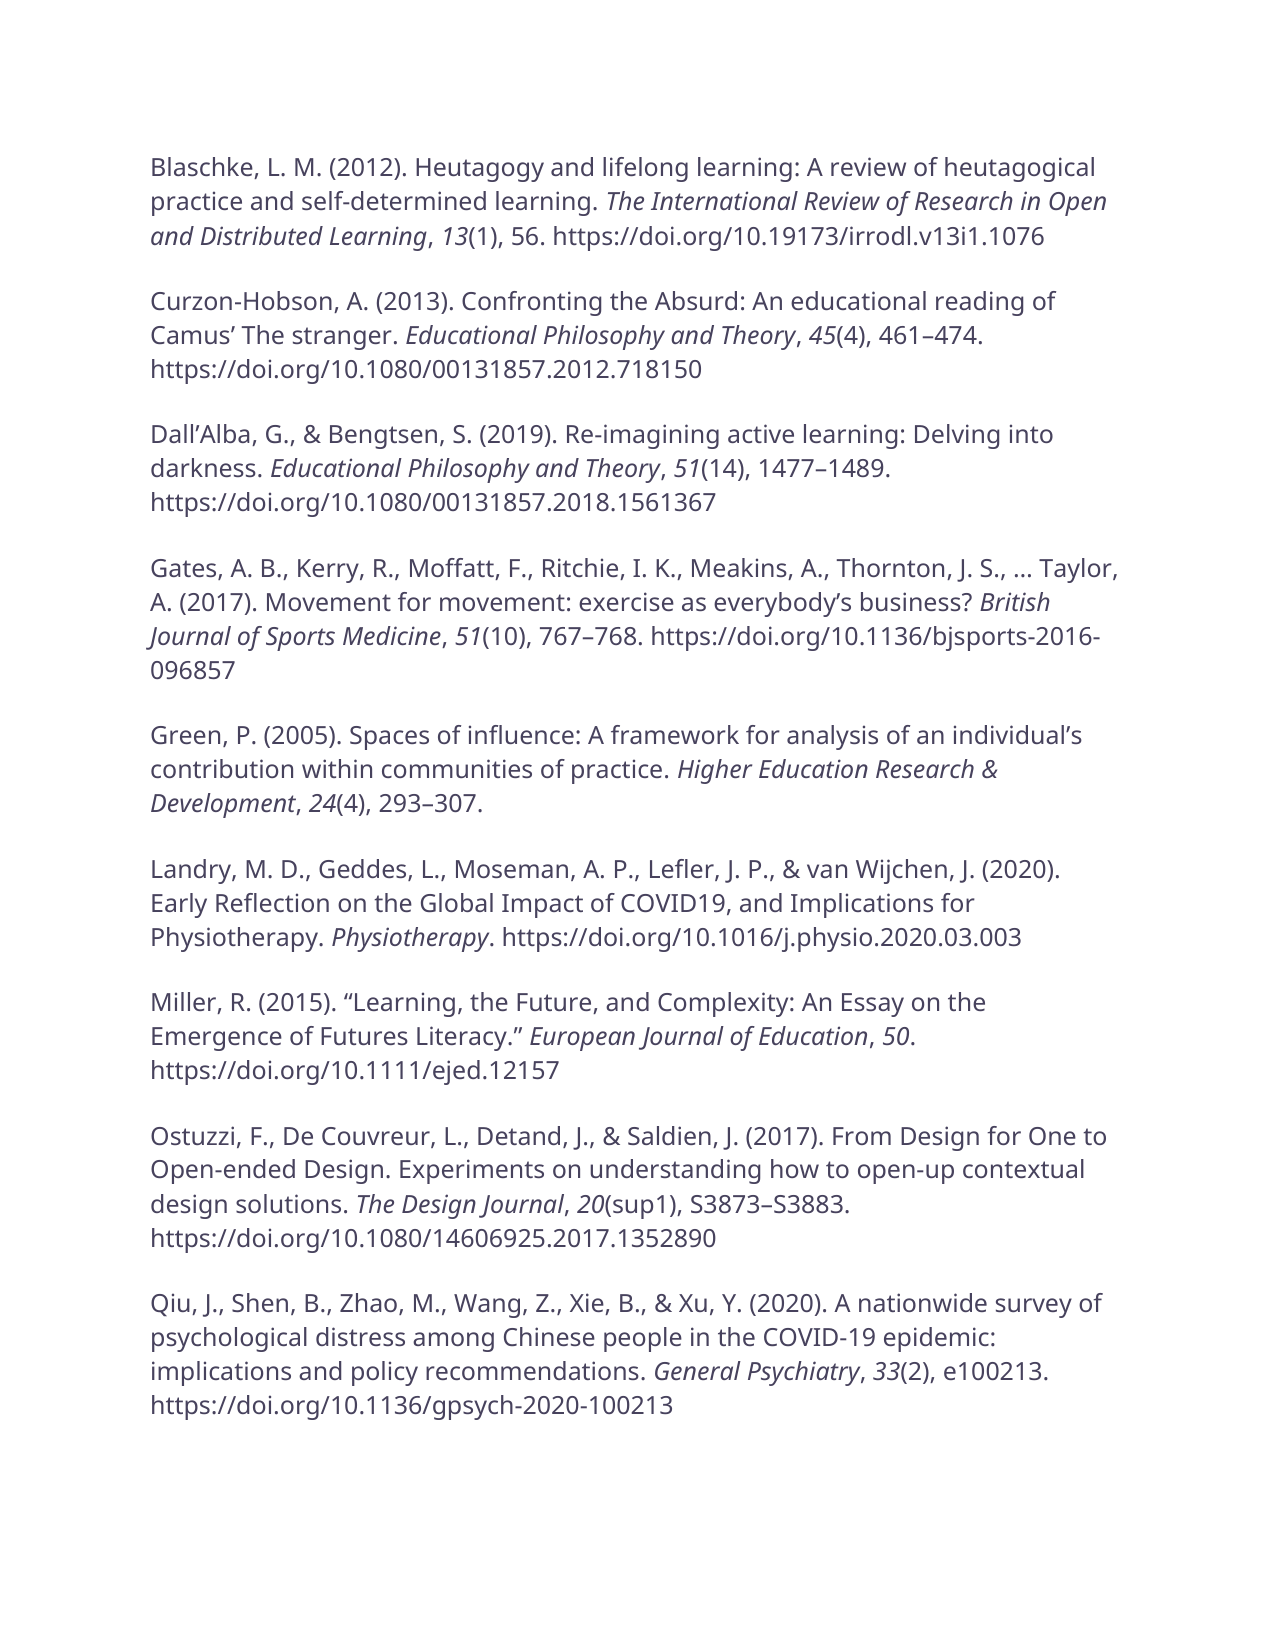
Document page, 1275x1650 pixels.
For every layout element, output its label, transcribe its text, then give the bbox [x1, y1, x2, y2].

text Green, P. (2005). Spaces of influence: A framework for analysis of an individual’s contribution within communities of practice. Higher Education Research & Development, 24(4), 293–307. [150, 718, 1125, 820]
text Landry, M. D., Geddes, L., Moseman, A. P., Lefler, J. P., & van Wijchen, J. (2020). Early Reflection on the Global Impact of COVID19, and Implications for Physiotherapy. Physiotherapy. https://doi.org/10.1016/j.physio.2020.03.003 [150, 851, 1125, 953]
text Dall’Alba, G., & Bengtsen, S. (2019). Re-imagining active learning: Delving into darkness. Educational Philosophy and Theory, 51(14), 1477–1489. https://doi.org/10.1080/00131857.2018.1561367 [150, 417, 1125, 519]
text Ostuzzi, F., De Couvreur, L., Detand, J., & Saldien, J. (2017). From Design for One to Open-ended Design. Experiments on understanding how to open-up contextual design solutions. The Design Journal, 20(sup1), S3873–S3883. https://doi.org/10.1080/14606925.2017.1352890 [150, 1118, 1125, 1254]
text Gates, A. B., Kerry, R., Moffatt, F., Ritchie, I. K., Meakins, A., Thornton, J. S., … Taylor, A. (2017). Movement for movement: exercise as everybody’s business? British Journal of Sports Medicine, 51(10), 767–768. https://doi.org/10.1136/bjsports-2016-096857 [150, 550, 1125, 687]
text Miller, R. (2015). “Learning, the Future, and Complexity: An Essay on the Emergence of Futures Literacy.” European Journal of Education, 50. https://doi.org/10.1111/ejed.12157 [150, 985, 1125, 1087]
text Curzon-Hobson, A. (2013). Confronting the Absurd: An educational reading of Camus’ The stranger. Educational Philosophy and Theory, 45(4), 461–474. https://doi.org/10.1080/00131857.2012.718150 [150, 283, 1125, 386]
text Blaschke, L. M. (2012). Heutagogy and lifelong learning: A review of heutagogical practice and self-determined learning. The International Review of Research in Open and Distributed Learning, 13(1), 56. https://doi.org/10.19173/irrodl.v13i1.1076 [150, 150, 1125, 252]
text Qiu, J., Shen, B., Zhao, M., Wang, Z., Xie, B., & Xu, Y. (2020). A nationwide survey of psychological distress among Chinese people in the COVID-19 epidemic: implications and policy recommendations. General Psychiatry, 33(2), e100213. https://doi.org/10.1136/gpsych-2020-100213 [150, 1286, 1125, 1422]
